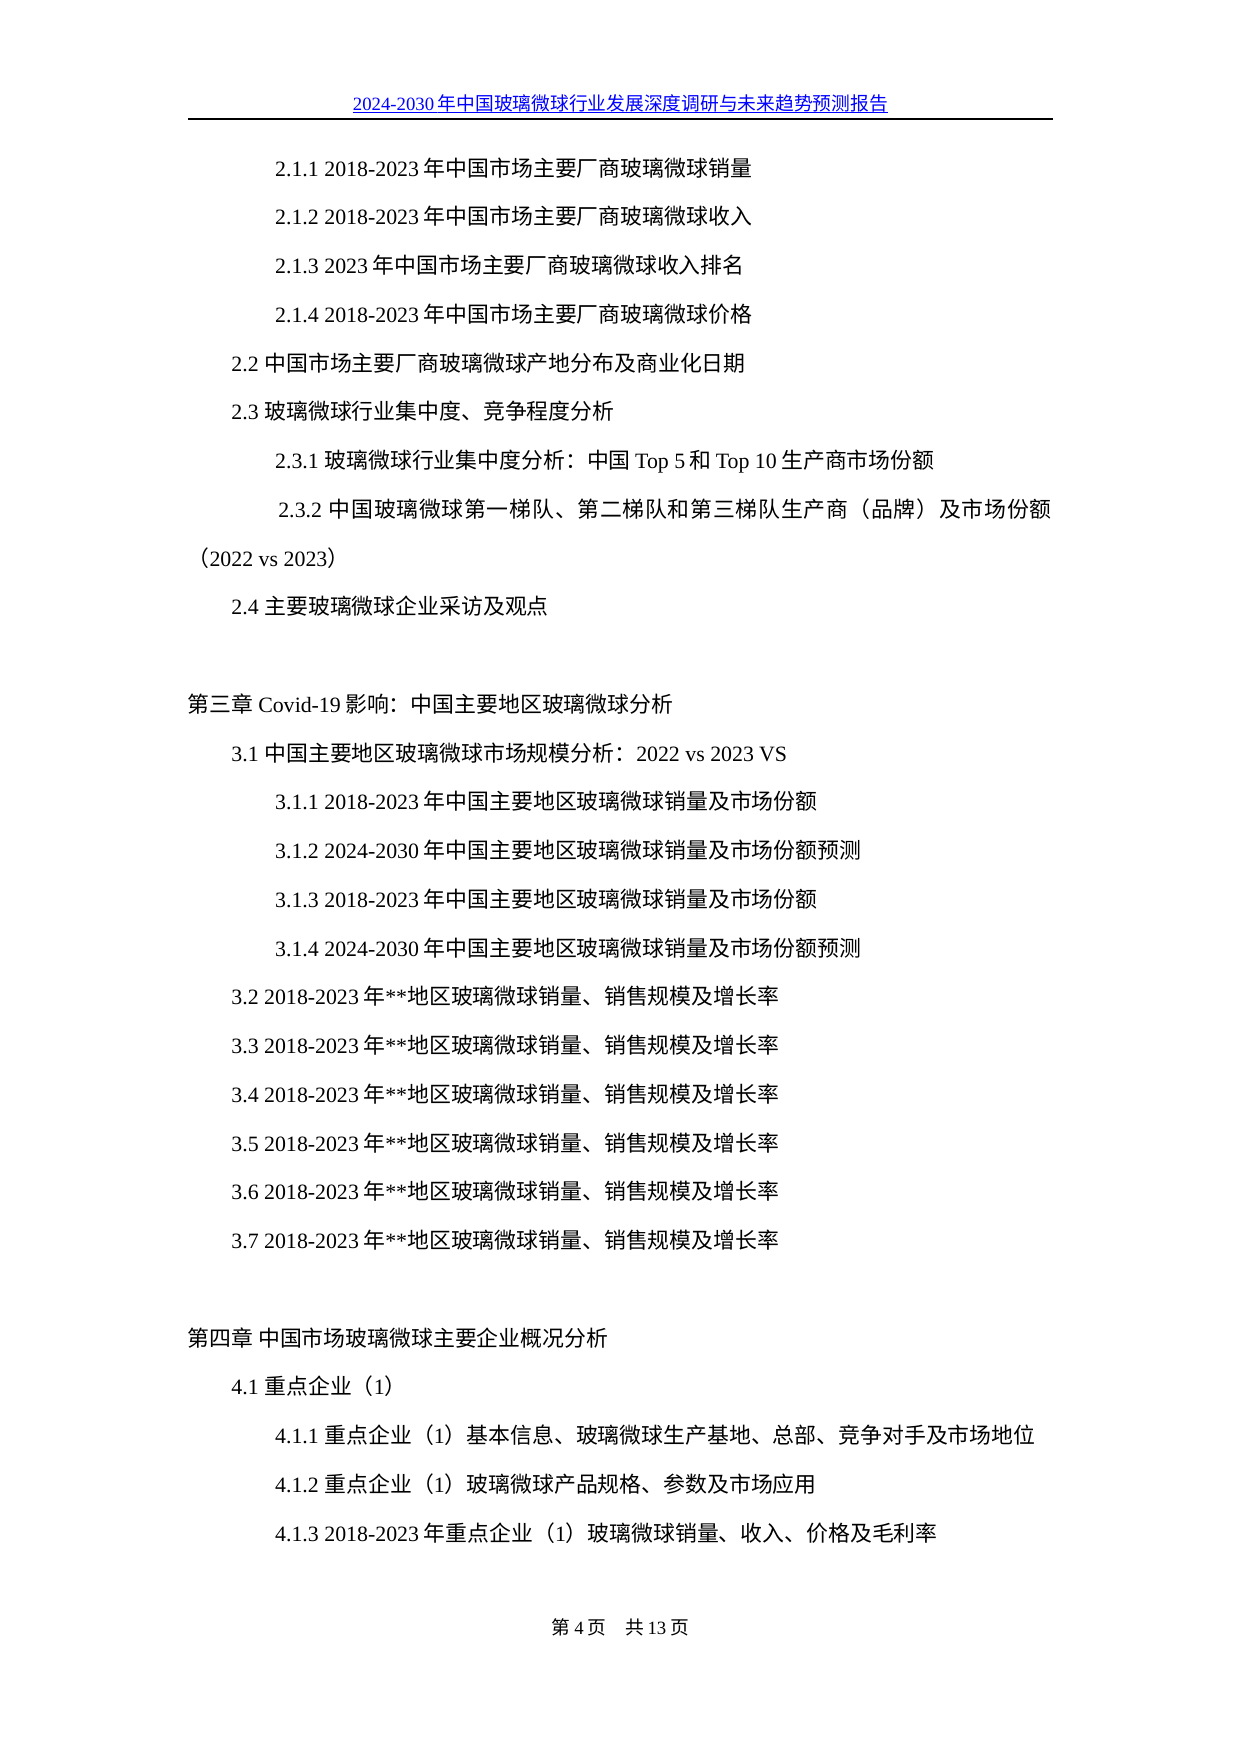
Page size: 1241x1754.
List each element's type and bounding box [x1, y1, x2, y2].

text [187, 150, 1053, 1548]
